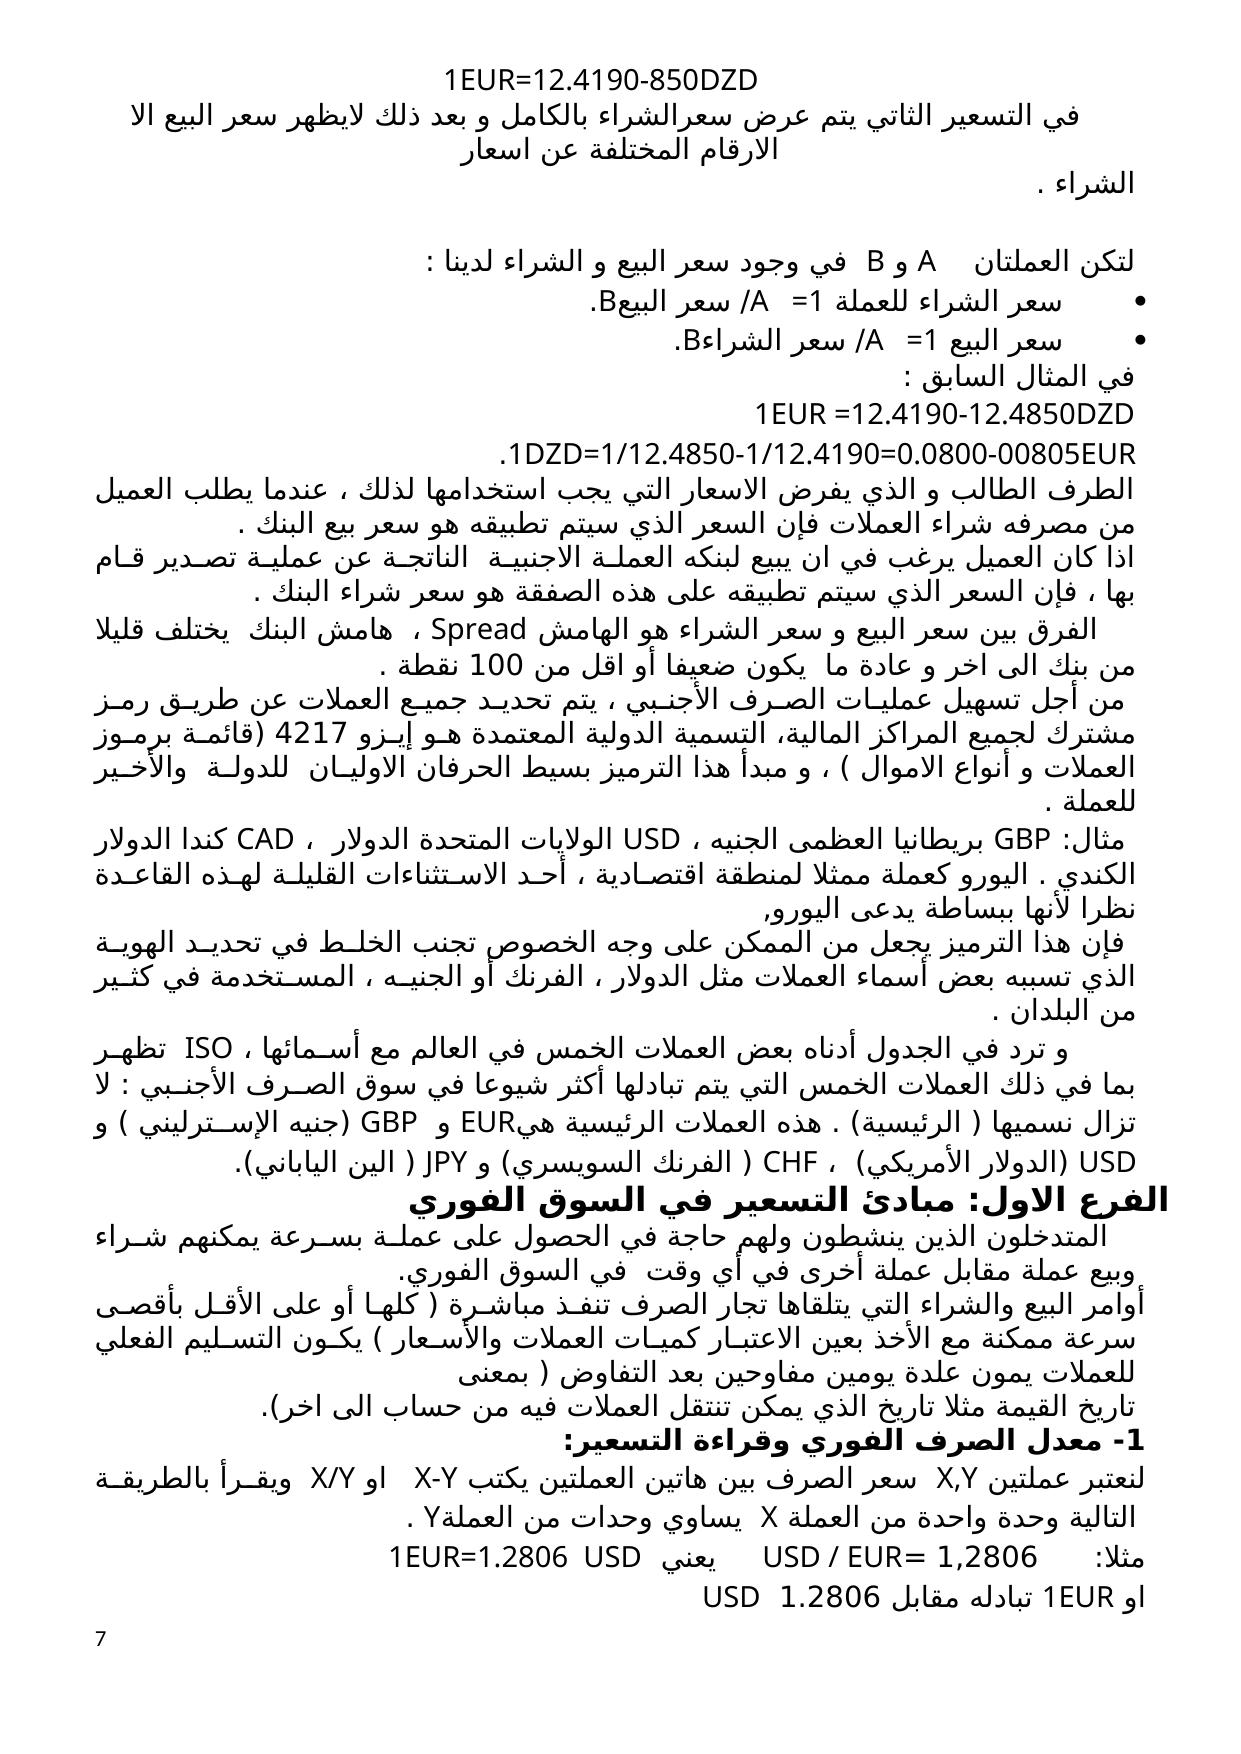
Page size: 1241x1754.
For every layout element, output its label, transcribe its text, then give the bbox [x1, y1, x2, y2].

text لتكن العملتان A و B في وجود سعر البيع و الشراء لدينا : [94, 240, 1137, 280]
text مثلا: 1,2806 =USD / EUR يعني 1EUR=1.2806 USD [94, 1536, 1146, 1576]
text في المثال السابق : [94, 359, 1137, 393]
text الفرع الاول: مبادئ التسعير في السوق الفوري [94, 1181, 1181, 1219]
text من أجل تسهيل عمليات الصرف الأجنبي ، يتم تحديد جميع العملات عن طريق رمز مشترك لجميع المراكز المالية، التسمية الدولية المعتمدة هو إيزو 4217 (قائمة برموز العملات و أنواع الاموال ) ، و مبدأ هذا الترميز بسيط الحرفان الاوليان للدولة والأخير للعملة . [94, 682, 1181, 818]
text 1EUR=12.4190-850DZD [94, 59, 1137, 99]
list سعر البيع A =1/ سعر الشراءB. [94, 320, 1137, 359]
text 1- معدل الصرف الفوري وقراءة التسعير: [94, 1423, 1146, 1457]
list سعر الشراء للعملة A =1/ سعر البيعB. [94, 280, 1137, 320]
text الطرف الطالب و الذي يفرض الاسعار التي يجب استخدامها لذلك ، عندما يطلب العميل من مصرفه شراء العملات فإن السعر الذي سيتم تطبيقه هو سعر بيع البنك . [94, 473, 1137, 541]
text و ترد في الجدول أدناه بعض العملات الخمس في العالم مع أسمائها ، ISO تظهر بما في ذلك العملات الخمس التي يتم تبادلها أكثر شيوعا في سوق الصرف الأجنبي : لا تزال نسميها ( الرئيسية) . هذه العملات الرئيسية هيEUR و GBP (جنيه الإسترليني ) و USD (الدولار الأمريكي) ، CHF ( الفرنك السويسري) و JPY ( الين الياباني). [94, 1027, 1181, 1181]
text تاريخ القيمة مثلا تاريخ الذي يمكن تنتقل العملات فيه من حساب الى اخر). [94, 1389, 1146, 1423]
text المتدخلون الذين ينشطون ولهم حاجة في الحصول على عملة بسرعة يمكنهم شراء وبيع عملة مقابل عملة أخرى في أي وقت في السوق الفوري. [94, 1219, 1146, 1287]
text 1EUR =12.4190-12.4850DZD [94, 393, 1137, 433]
text الشراء . [94, 167, 1137, 201]
text فإن هذا الترميز يجعل من الممكن على وجه الخصوص تجنب الخلط في تحديد الهوية الذي تسببه بعض أسماء العملات مثل الدولار ، الفرنك أو الجنيه ، المستخدمة في كثير من البلدان . [94, 926, 1181, 1027]
text لنعتبر عملتين X,Y سعر الصرف بين هاتين العملتين يكتب X-Y او X/Y ويقرأ بالطريقة التالية وحدة واحدة من العملة X يساوي وحدات من العملةY . [94, 1457, 1146, 1536]
text في التسعير الثاتي يتم عرض سعرالشراء بالكامل و بعد ذلك لايظهر سعر البيع الا الارقام المختلفة عن اسعار [94, 99, 1137, 167]
text أوامر البيع والشراء التي يتلقاها تجار الصرف تنفذ مباشرة ( كلها أو على الأقل بأقصى سرعة ممكنة مع الأخذ بعين الاعتبار كميات العملات والأسعار ) يكون التسليم الفعلي للعملات يمون علدة يومين مفاوحين بعد التفاوض ( بمعنى [94, 1287, 1146, 1389]
text او 1EUR تبادله مقابل 1.2806 USD [94, 1576, 1146, 1616]
text مثال: GBP بريطانيا العظمى الجنيه ، USD الولايات المتحدة الدولار ، CAD كندا الدولار الكندي . اليورو كعملة ممثلا لمنطقة اقتصادية ، أحد الاستثناءات القليلة لهذه القاعدة نظرا لأنها ببساطة يدعى اليورو, [94, 818, 1181, 926]
text 1DZD=1/12.4850-1/12.4190=0.0800-00805EUR. [94, 433, 1137, 473]
text الفرق بين سعر البيع و سعر الشراء هو الهامش Spread ، هامش البنك يختلف قليلا من بنك الى اخر و عادة ما يكون ضعيفا أو اقل من 100 نقطة . [94, 608, 1137, 682]
text اذا كان العميل يرغب في ان يبيع لبنكه العملة الاجنبية الناتجة عن عملية تصدير قام بها ، فإن السعر الذي سيتم تطبيقه على هذه الصفقة هو سعر شراء البنك . [94, 541, 1137, 608]
